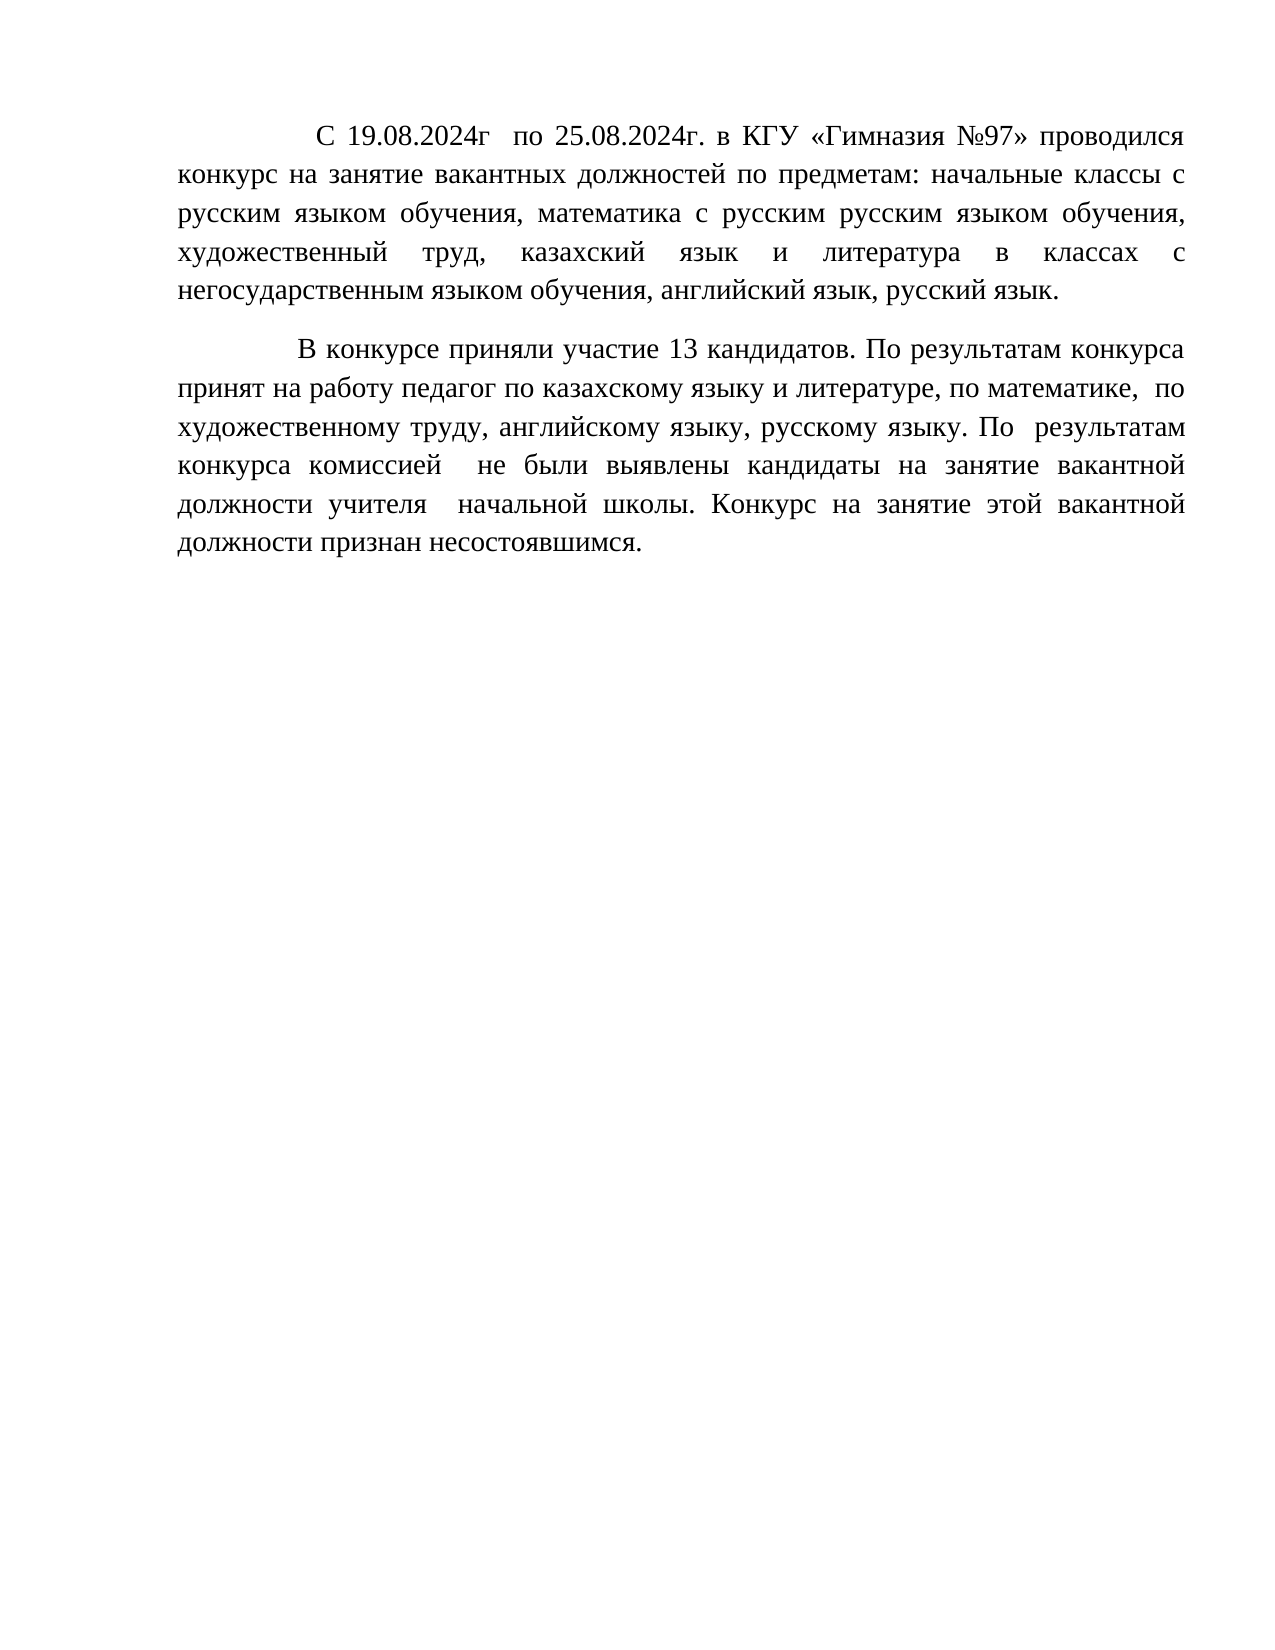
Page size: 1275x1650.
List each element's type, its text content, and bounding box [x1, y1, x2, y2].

text В конкурсе приняли участие 13 кандидатов. По результатам конкурса принят на работу педагог по казахскому языку и литературе, по математике, по художественному труду, английскому языку, русскому языку. По результатам конкурса комиссией не были выявлены кандидаты на занятие вакантной должности учителя начальной школы. Конкурс на занятие этой вакантной должности признан несостоявшимся. [177, 332, 1186, 558]
text С 19.08.2024г по 25.08.2024г. в КГУ «Гимназия №97» проводился конкурс на занятие вакантных должностей по предметам: начальные классы с русским языком обучения, математика с русским русским языком обучения, художественный труд, казахский язык и литература в классах с негосударственным языком обучения, английский язык, русский язык. [177, 118, 1186, 306]
